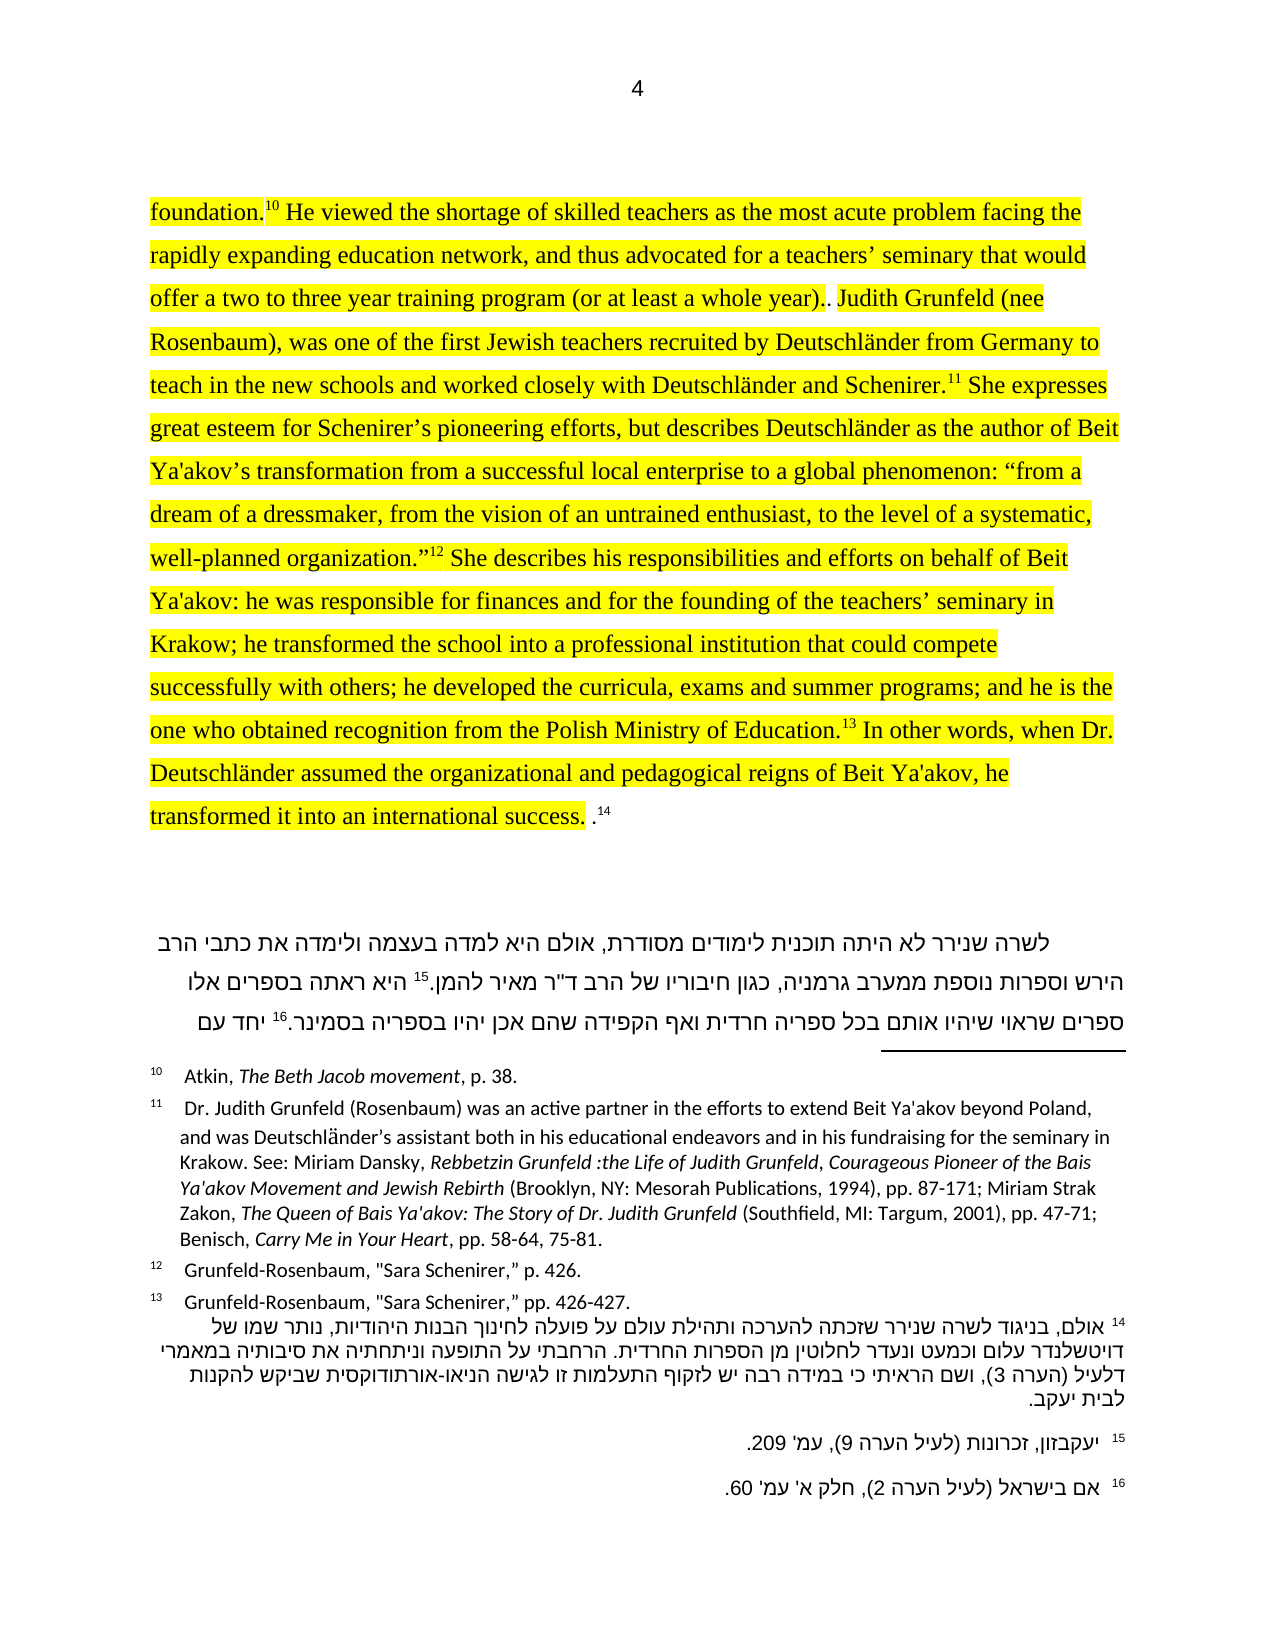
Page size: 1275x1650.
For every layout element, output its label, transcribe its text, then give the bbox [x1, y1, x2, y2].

text לשרה שנירר לא היתה תוכנית לימודים מסודרת, אולם היא למדה בעצמה ולימדה את כתבי הרב הירש וספרות נוספת ממערב גרמניה, כגון חיבוריו של הרב ד"ר מאיר להמן. היא ראתה בספרים אלו ספרים שראוי שיהיו אותם בכל ספריה חרדית ואף הקפידה שהם אכן יהיו בספריה בסמינר. יחד עם זאת, כמי שהגיעה ממעוז החברה החסידית השמרנית בפולין, חסידות בלז, וכמי שהכירה את ה'שטח' טוב יותר מדויטשלנדר, הייתה זהירה ומאופקת יותר. Deutschländer, by contrast, incorporated pedagogy and psychology into teacher training, as well as general studies of languages (Polish and German), literature and general history, including the greatest works of German literature, and the history and geography of Poland. [150, 930, 1125, 1035]
text פועלו של דויטשלנדר למען מוסדות בית יעקב היה מכריע ודומה כי לזכותו יש לזקוף את התפשטותה וגידולה של הרשת לממדי הענק אליהם הגיעו בשנת מותם של שנירר ודויטשלנדר ב 1935. כאשר צמחה ואף התפשטה Once Sarah Schenirer’s modest enterprise grew and opened new schools beyond Poland’s borders, Beit Ya'akov was unable to supply enough teachers. The organization did not have an official teachers’ seminary before 1924, nor did it have a clearly defined pedagogical system or, for that matter, even basic textbooks. Deutschländer is the one who formulated the curriculum and envisioned the intensive summer courses for experienced and new teachers alike, where they were provided a broad and comprehensive educational foundation. He viewed the shortage of skilled teachers as the most acute problem facing the rapidly expanding education network, and thus advocated for a teachers’ seminary that would offer a two to three year training program (or at least a whole year).. Judith Grunfeld (nee Rosenbaum), was one of the first Jewish teachers recruited by Deutschländer from Germany to teach in the new schools and worked closely with Deutschländer and Schenirer. She expresses great esteem for Schenirer’s pioneering efforts, but describes Deutschländer as the author of Beit Ya'akov’s transformation from a successful local enterprise to a global phenomenon: “from a dream of a dressmaker, from the vision of an untrained enthusiast, to the level of a systematic, well-planned organization.” She describes his responsibilities and efforts on behalf of Beit Ya'akov: he was responsible for finances and for the founding of the teachers’ seminary in Krakow; he transformed the school into a professional institution that could compete successfully with others; he developed the curricula, exams and summer programs; and he is the one who obtained recognition from the Polish Ministry of Education. In other words, when Dr. Deutschländer assumed the organizational and pedagogical reigns of Beit Ya'akov, he transformed it into an international success. . [150, 197, 1125, 830]
